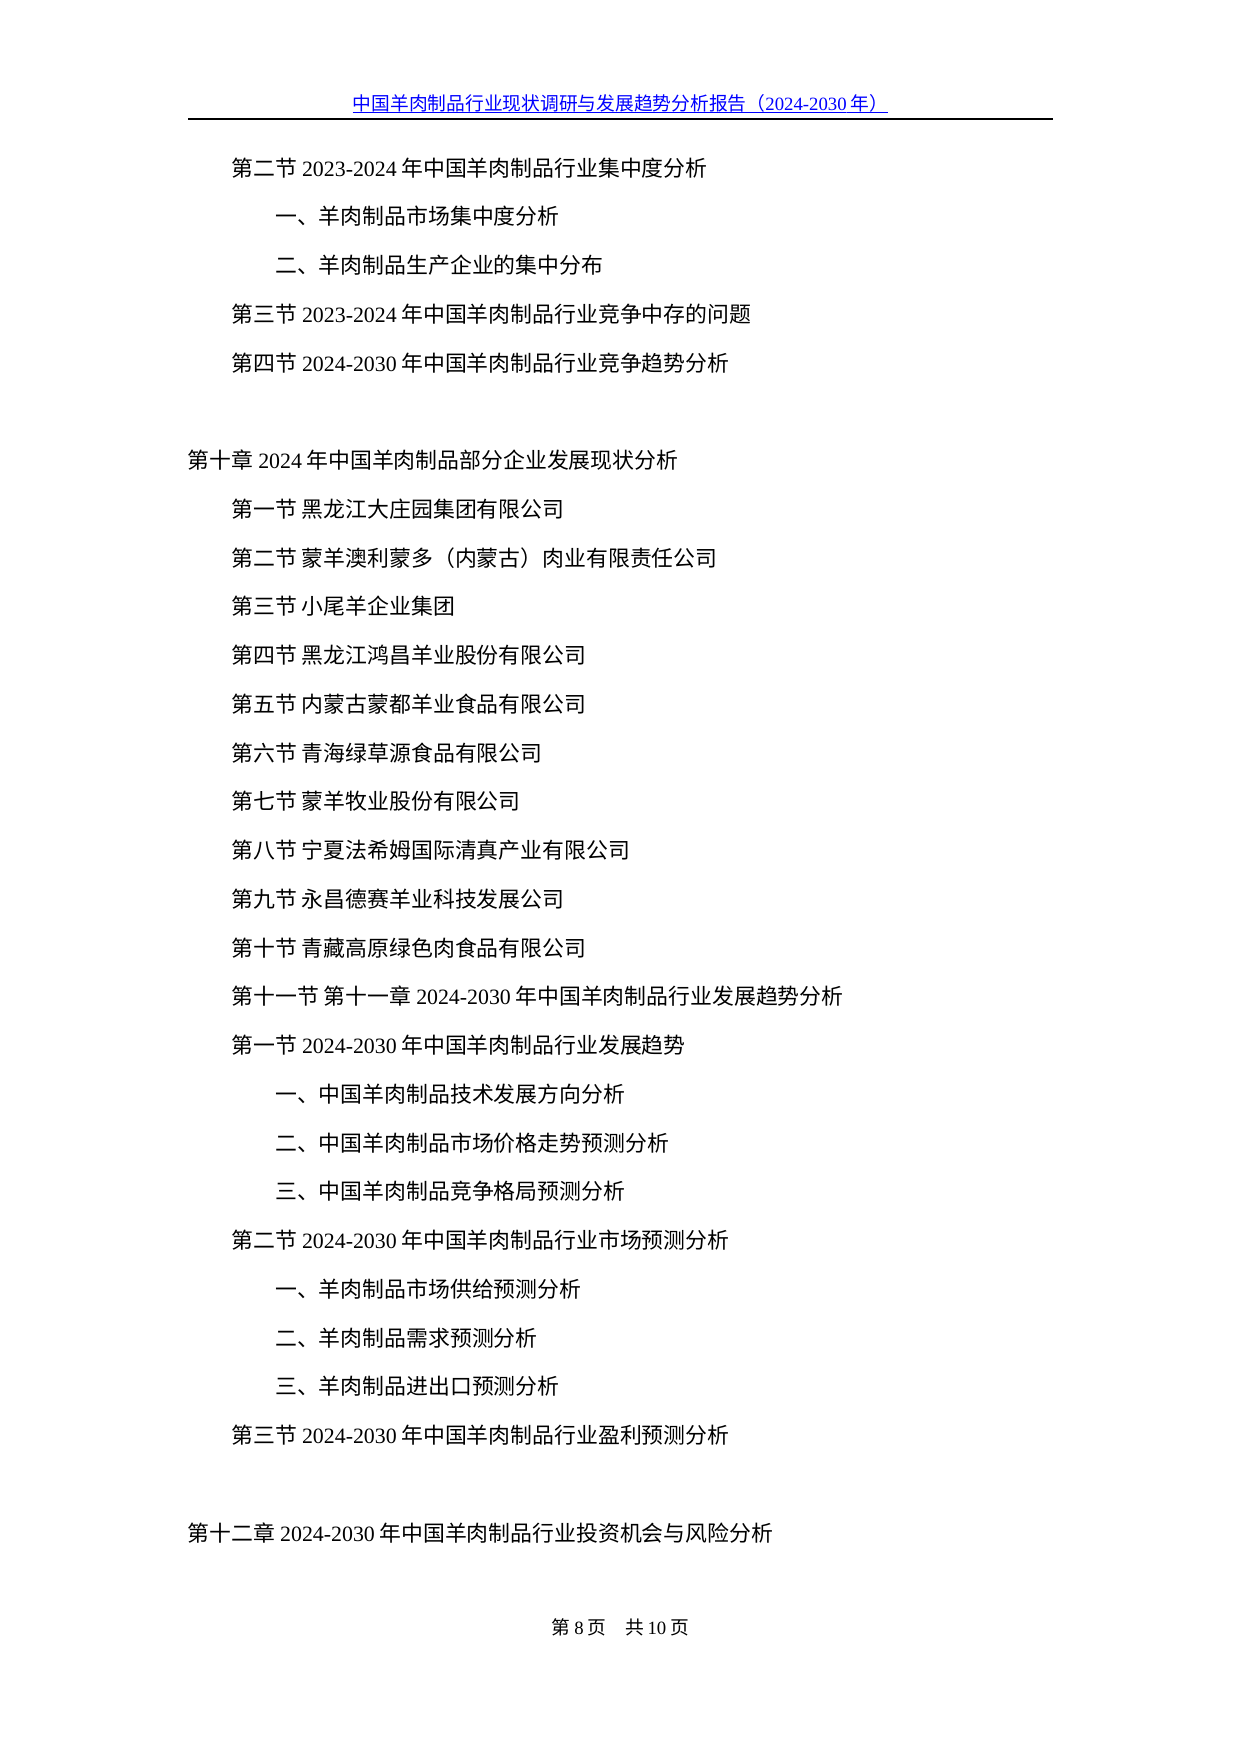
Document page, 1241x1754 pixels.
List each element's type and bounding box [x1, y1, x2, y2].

text [187, 150, 1053, 1548]
